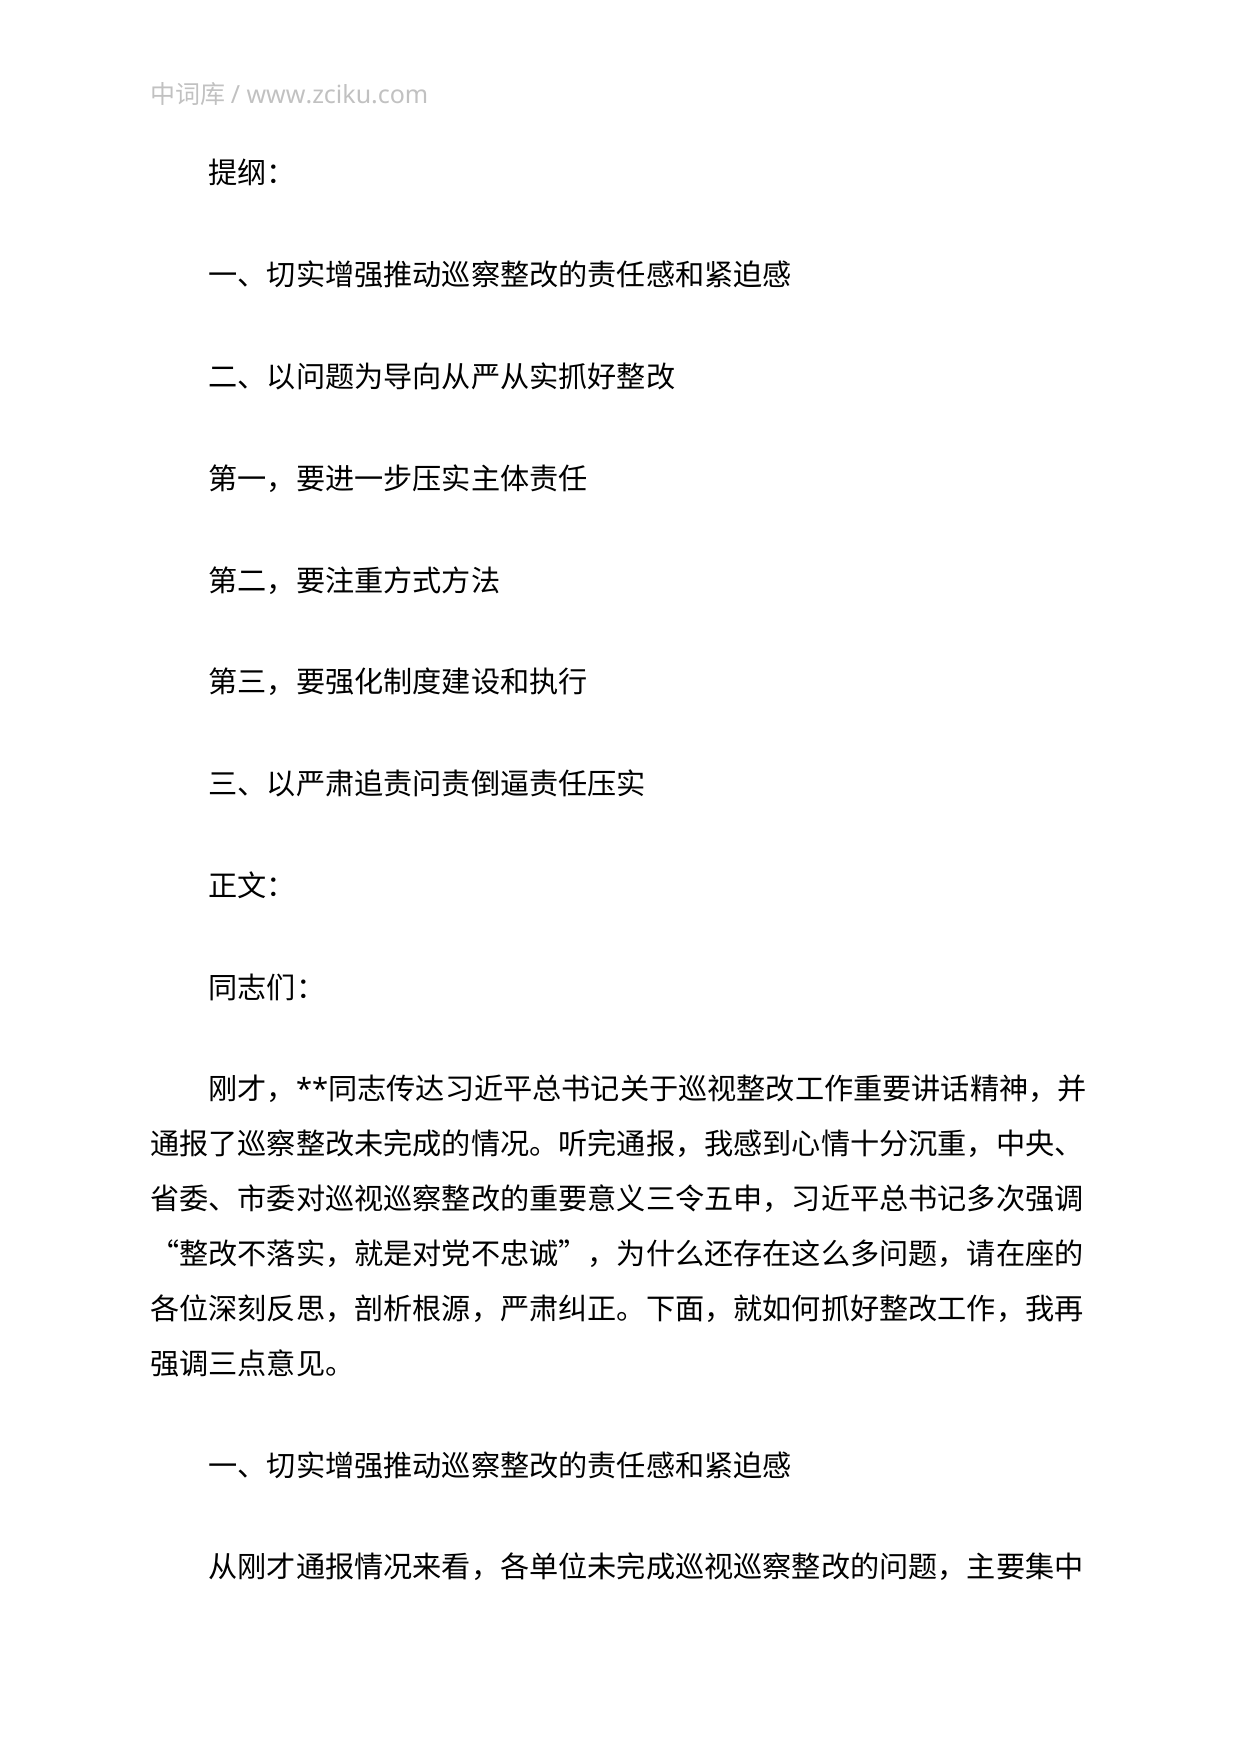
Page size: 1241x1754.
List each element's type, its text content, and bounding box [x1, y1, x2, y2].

text 同志们： [150, 964, 1090, 1006]
text 第三，要强化制度建设和执行 [150, 659, 1090, 701]
text 提纲： [150, 150, 1090, 192]
text 二、以问题为导向从严从实抓好整改 [150, 353, 1090, 396]
text 三、以严肃追责问责倒逼责任压实 [150, 761, 1090, 803]
text 第二，要注重方式方法 [150, 557, 1090, 599]
text 正文： [150, 862, 1090, 905]
text 刚才，**同志传达习近平总书记关于巡视整改工作重要讲话精神，并通报了巡察整改未完成的情况。听完通报，我感到心情十分沉重，中央、省委、市委对巡视巡察整改的重要意义三令五申，习近平总书记多次强调“整改不落实，就是对党不忠诚”，为什么还存在这么多问题，请在座的各位深刻反思，剖析根源，严肃纠正。下面，就如何抓好整改工作，我再强调三点意见。 [150, 1066, 1090, 1383]
text 一、切实增强推动巡察整改的责任感和紧迫感 [150, 1442, 1090, 1484]
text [150, 1544, 1090, 1586]
text 第一，要进一步压实主体责任 [150, 455, 1090, 498]
text 一、切实增强推动巡察整改的责任感和紧迫感 [150, 252, 1090, 294]
